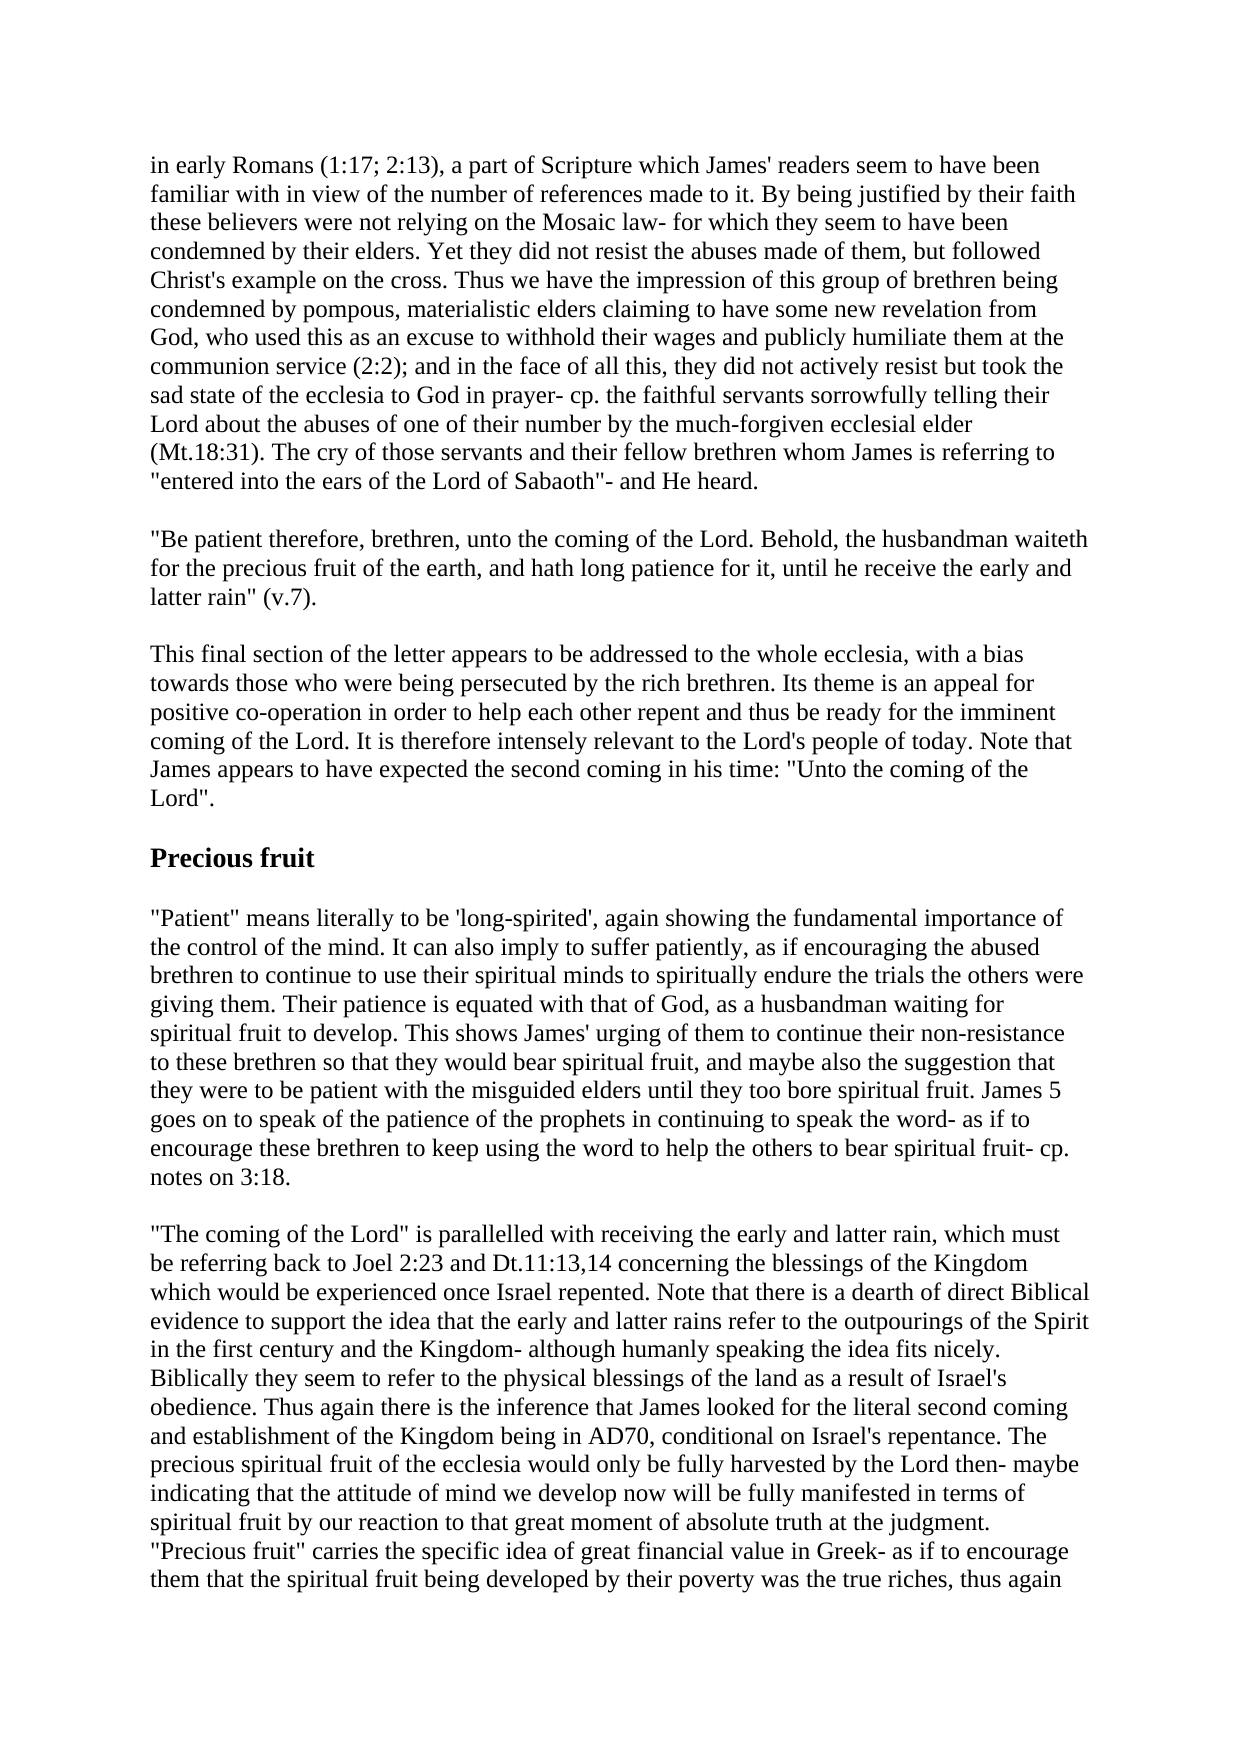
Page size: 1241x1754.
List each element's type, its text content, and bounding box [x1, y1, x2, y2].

text "Be patient therefore, brethren, unto the coming of the Lord. Behold, the husbandman waiteth for the precious fruit of the earth, and hath long patience for it, until he receive the early and latter rain" (v.7). [150, 524, 1090, 610]
subtitle Precious fruit [150, 841, 1090, 874]
text This final section of the letter appears to be addressed to the whole ecclesia, with a bias towards those who were being persecuted by the rich brethren. Its theme is an appeal for positive co-operation in order to help each other repent and thus be ready for the imminent coming of the Lord. It is therefore intensely relevant to the Lord's people of today. Note that James appears to have expected the second coming in his time: "Unto the coming of the Lord". [150, 639, 1090, 812]
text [150, 150, 1090, 495]
text "Patient" means literally to be 'long-spirited', again showing the fundamental importance of the control of the mind. It can also imply to suffer patiently, as if encouraging the abused brethren to continue to use their spiritual minds to spiritually endure the trials the others were giving them. Their patience is equated with that of God, as a husbandman waiting for spiritual fruit to develop. This shows James' urging of them to continue their non-resistance to these brethren so that they would bear spiritual fruit, and maybe also the suggestion that they were to be patient with the misguided elders until they too bore spiritual fruit. James 5 goes on to speak of the patience of the prophets in continuing to speak the word- as if to encourage these brethren to keep using the word to help the others to bear spiritual fruit- cp. notes on 3:18. [150, 903, 1090, 1190]
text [150, 1219, 1090, 1593]
